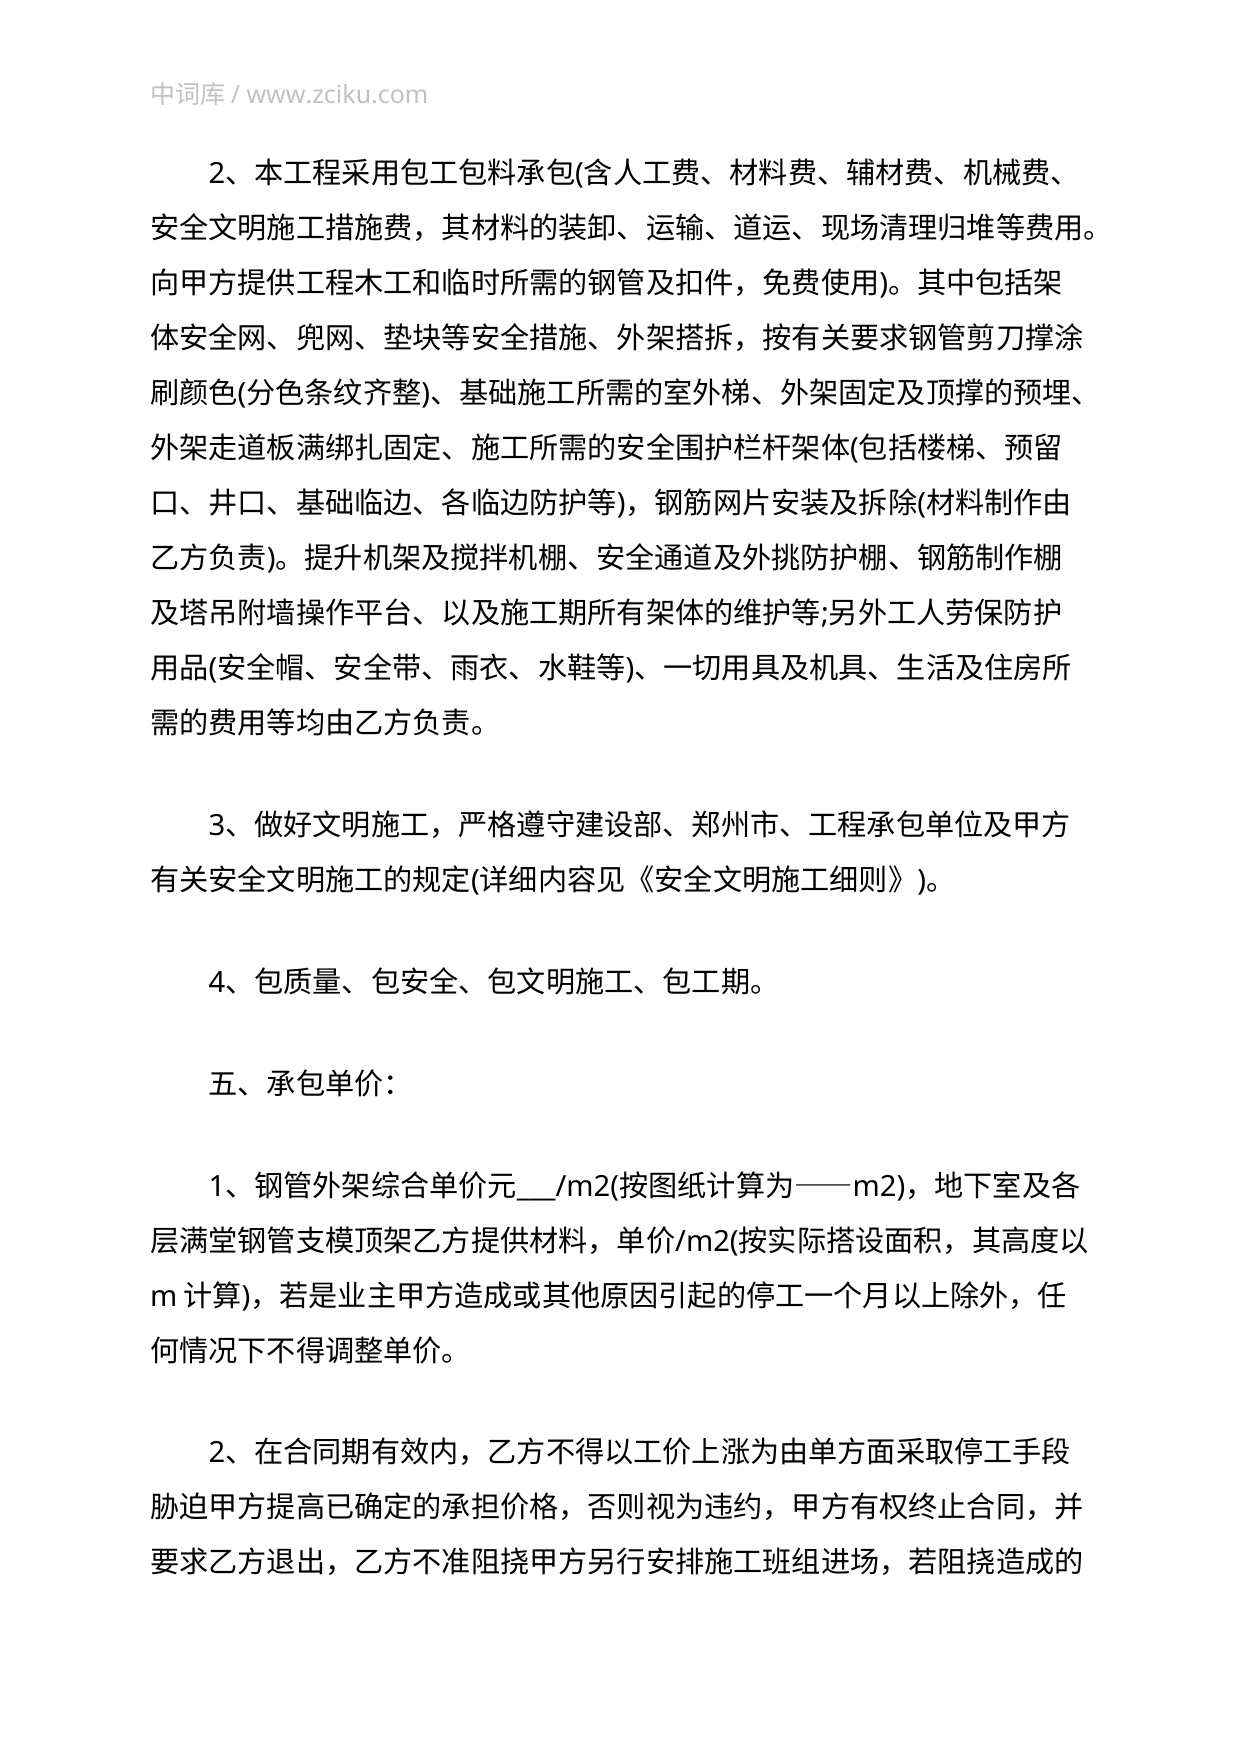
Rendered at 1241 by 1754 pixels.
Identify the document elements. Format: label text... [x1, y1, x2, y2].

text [150, 1429, 1090, 1581]
text 3、做好文明施工，严格遵守建设部、郑州市、工程承包单位及甲方有关安全文明施工的规定(详细内容见《安全文明施工细则》)。 [150, 802, 1090, 899]
text 2、本工程采用包工包料承包(含人工费、材料费、辅材费、机械费、安全文明施工措施费，其材料的装卸、运输、道运、现场清理归堆等费用。向甲方提供工程木工和临时所需的钢管及扣件，免费使用)。其中包括架体安全网、兜网、垫块等安全措施、外架搭拆，按有关要求钢管剪刀撑涂刷颜色(分色条纹齐整)、基础施工所需的室外梯、外架固定及顶撑的预埋、外架走道板满绑扎固定、施工所需的安全围护栏杆架体(包括楼梯、预留口、井口、基础临边、各临边防护等)，钢筋网片安装及拆除(材料制作由乙方负责)。提升机架及搅拌机棚、安全通道及外挑防护棚、钢筋制作棚及塔吊附墙操作平台、以及施工期所有架体的维护等;另外工人劳保防护用品(安全帽、安全带、雨衣、水鞋等)、一切用具及机具、生活及住房所需的费用等均由乙方负责。 [150, 150, 1090, 742]
text 1、钢管外架综合单价元___/m2(按图纸计算为――m2)，地下室及各层满堂钢管支模顶架乙方提供材料，单价/m2(按实际搭设面积，其高度以m计算)，若是业主甲方造成或其他原因引起的停工一个月以上除外，任何情况下不得调整单价。 [150, 1162, 1090, 1369]
text 4、包质量、包安全、包文明施工、包工期。 [150, 958, 1090, 1001]
text 五、承包单价： [150, 1061, 1090, 1103]
